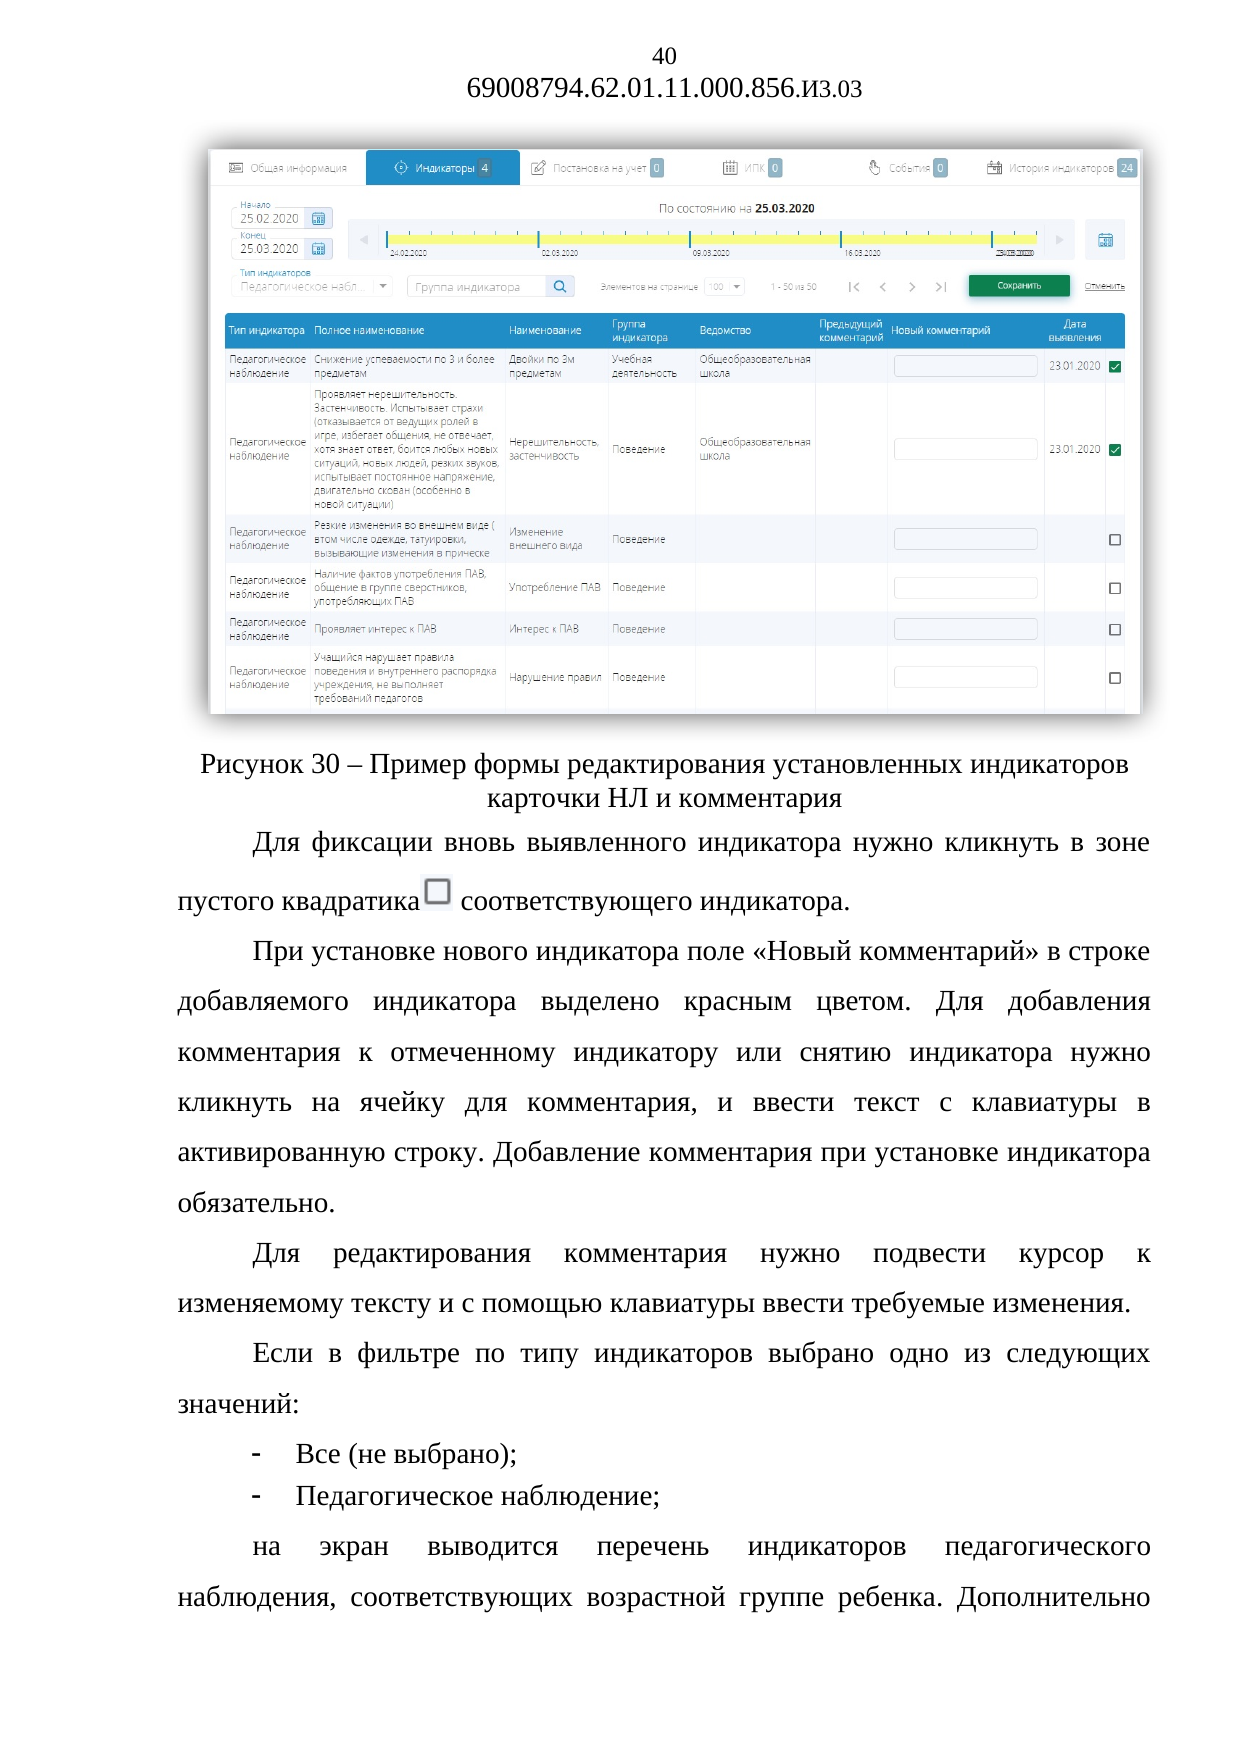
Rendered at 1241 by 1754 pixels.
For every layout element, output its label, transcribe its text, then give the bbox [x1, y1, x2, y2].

picture [420, 874, 453, 911]
text Если в фильтре по типу индикаторов выбрано одно из следующих значений: [177, 1336, 1152, 1419]
list Все (не выбрано); [251, 1436, 1149, 1470]
text Для редактирования комментария нужно подвести курсор к изменяемому тексту и с помощью клавиатуры ввести требуемые изменения. [177, 1235, 1152, 1319]
text Рисунок 30 – Пример формы редактирования установленных индикаторов карточки НЛ и комментария [177, 746, 1152, 813]
text При установке нового индикатора поле «Новый комментарий» в строке добавляемого индикатора выделено красным цветом. Для добавления комментария к отмеченному индикатору или снятию индикатора нужно кликнуть на ячейку для комментария, и ввести текст с клавиатуры в активированную строку. Добавление комментария при установке индикатора обязательно. [177, 933, 1152, 1218]
text Для фиксации вновь выявленного индикатора нужно кликнуть в зоне пустого квадратика соответствующего индикатора. [177, 824, 1152, 916]
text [177, 1528, 1152, 1612]
picture [208, 149, 1143, 714]
list Педагогическое наблюдение; [251, 1478, 1149, 1512]
